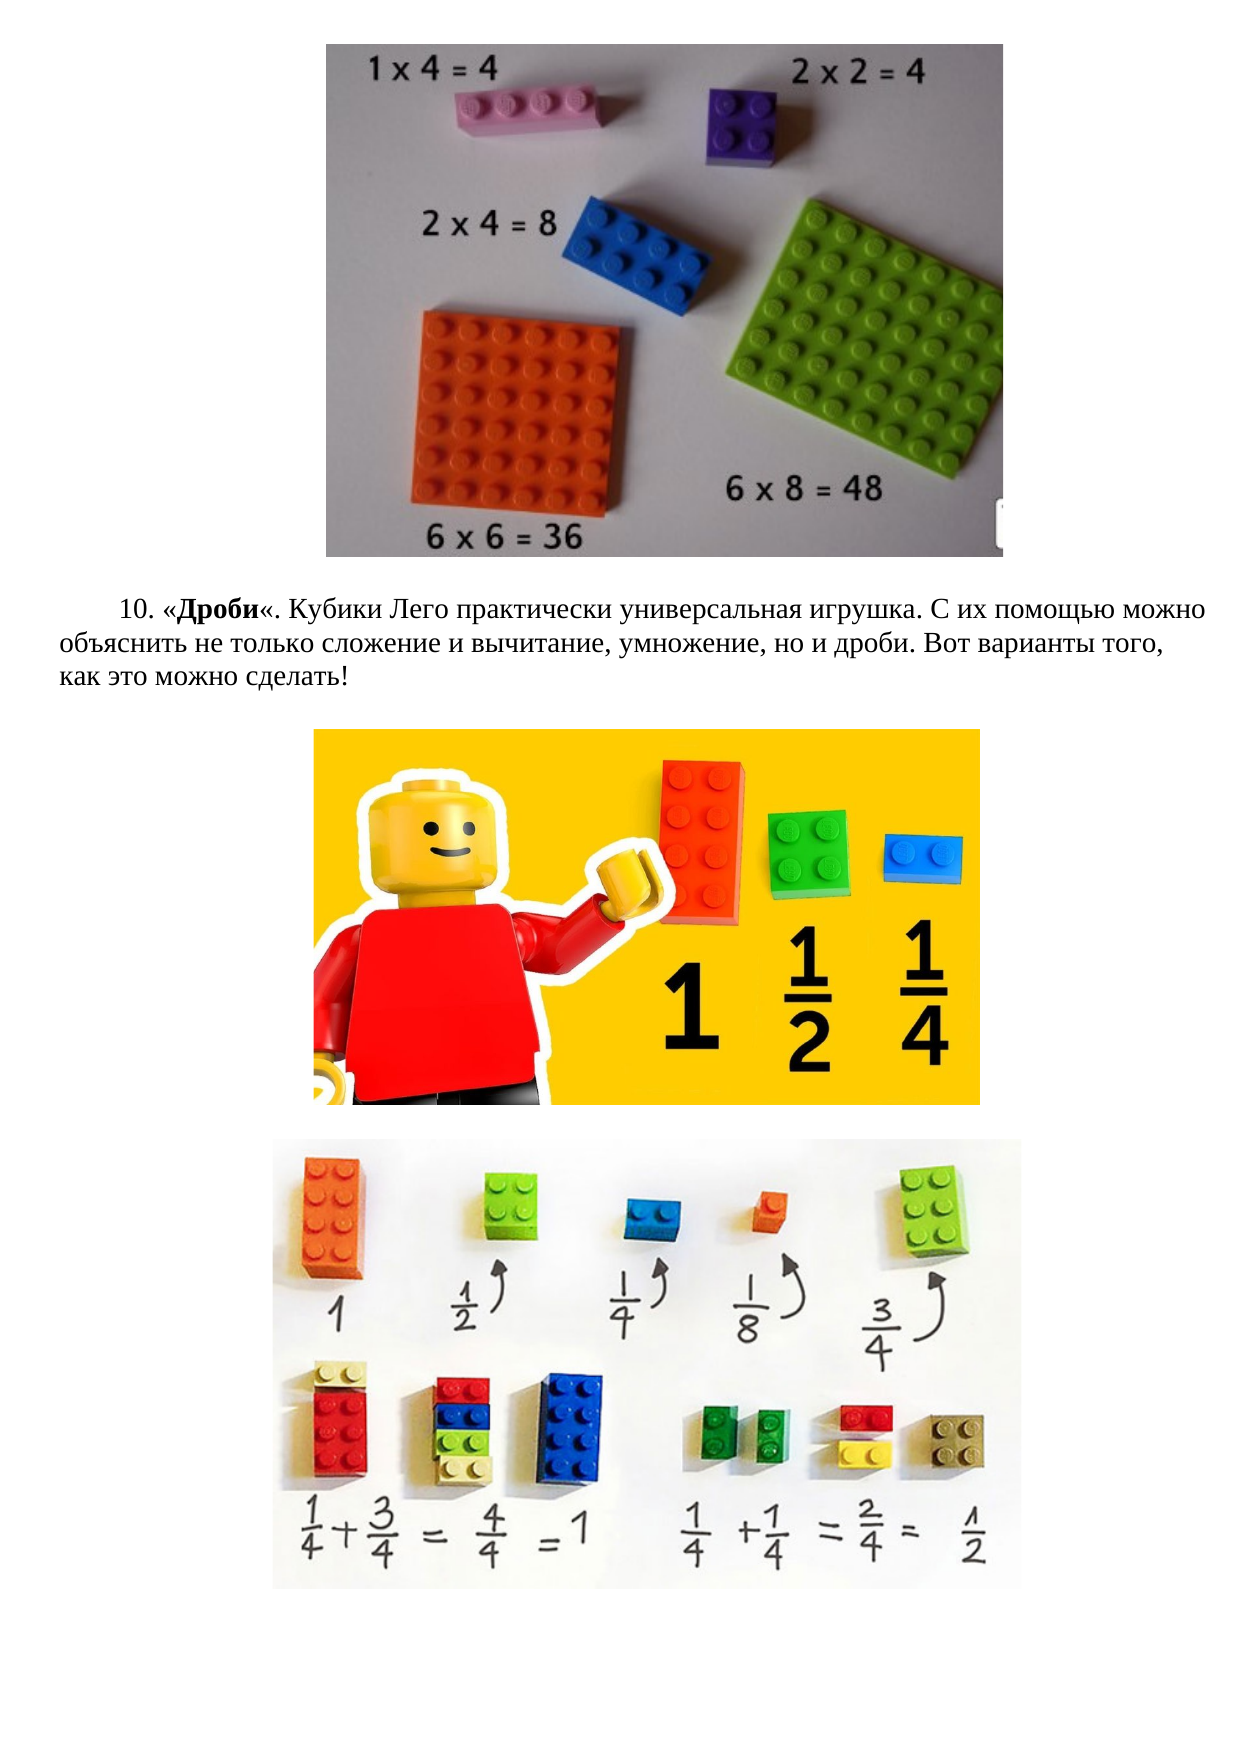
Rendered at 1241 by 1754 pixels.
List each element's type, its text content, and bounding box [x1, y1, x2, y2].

picture [272, 1139, 1022, 1589]
text 10. «Дроби«. Кубики Лего практически универсальная игрушка. С их помощью можно объяснить не только сложение и вычитание, умножение, но и дроби. Вот варианты того, как это можно сделать! [59, 591, 1211, 692]
picture [313, 729, 980, 1105]
picture [326, 44, 1004, 557]
